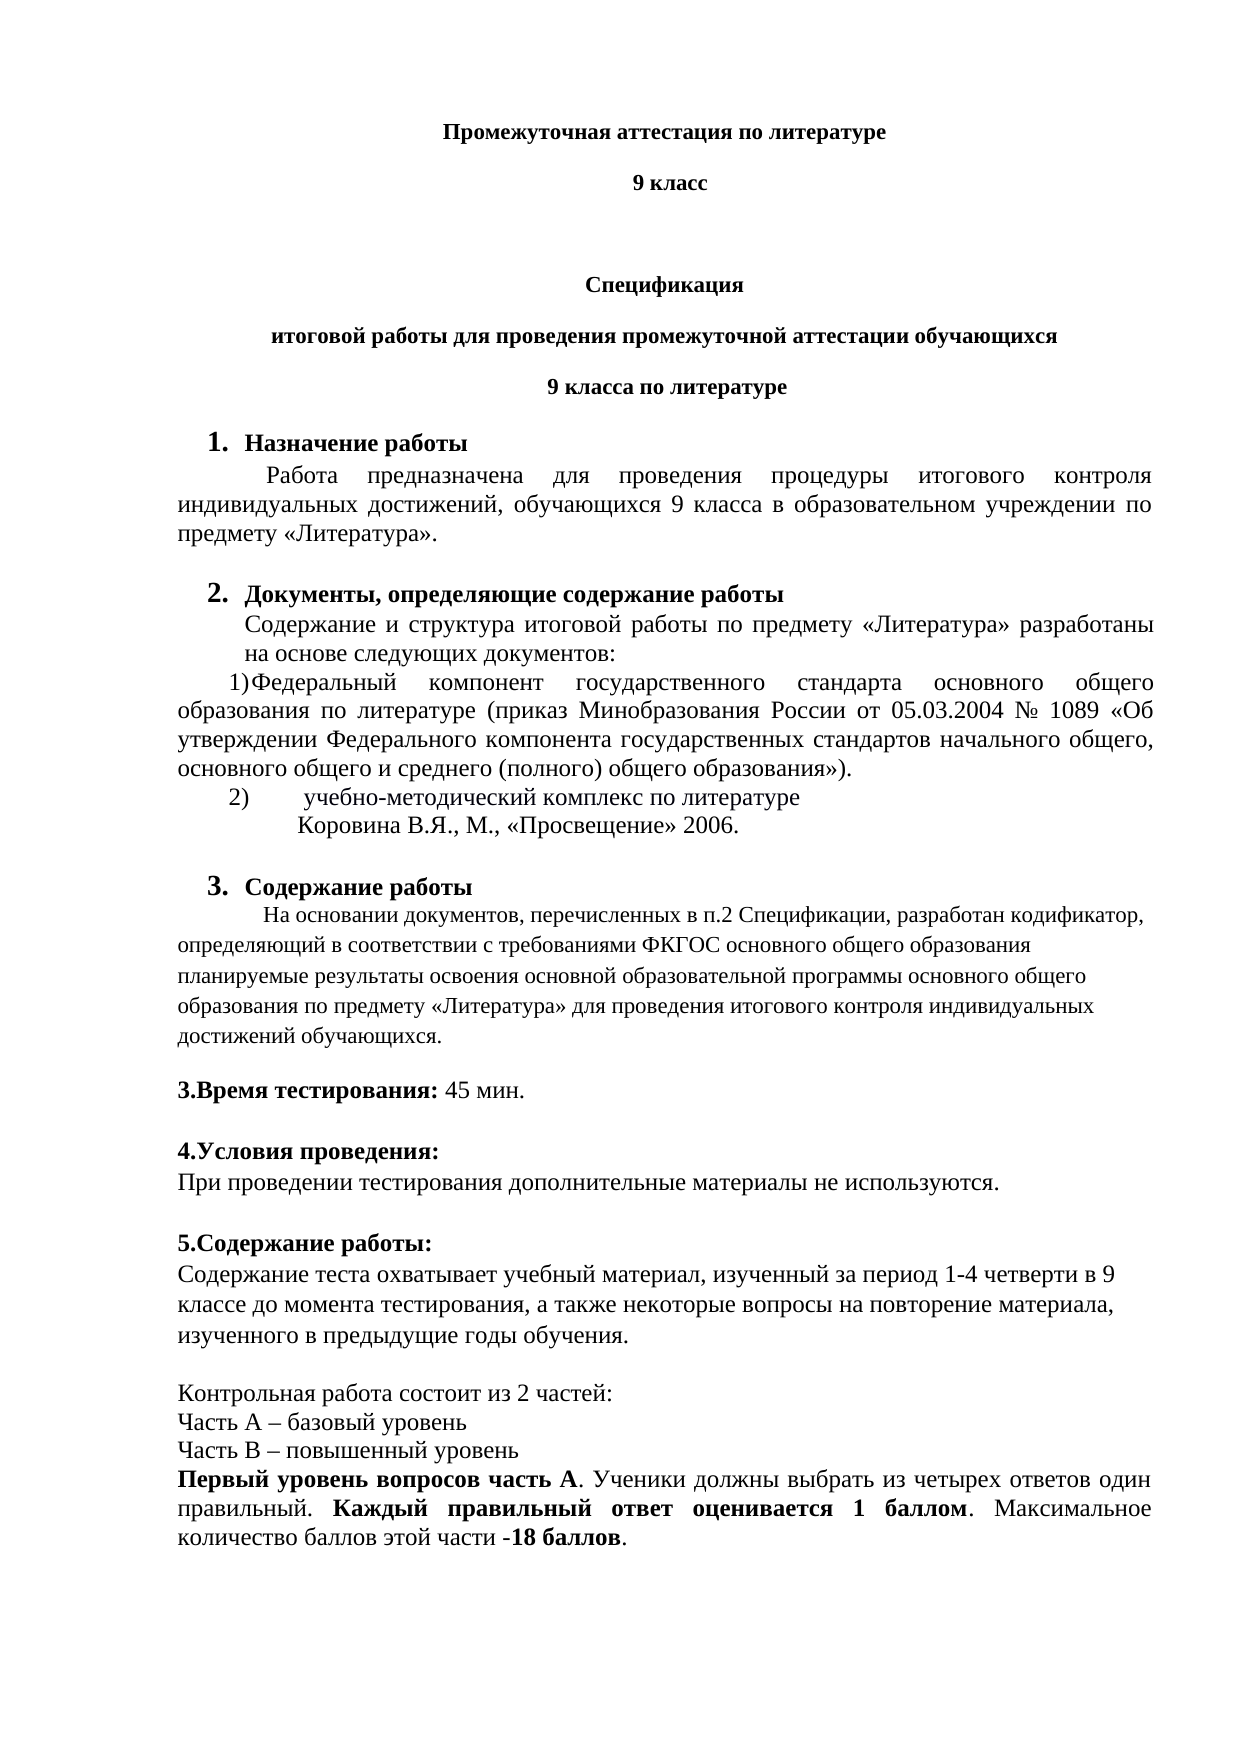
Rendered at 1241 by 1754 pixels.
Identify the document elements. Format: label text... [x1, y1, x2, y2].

list Содержание работы [207, 868, 1152, 901]
text 9 класс [177, 169, 1152, 196]
text 5.Содержание работы: [177, 1226, 1152, 1257]
list Коровина В.Я., М., «Просвещение» 2006. [266, 810, 1152, 839]
list Работа предназначена для проведения процедуры итогового контроля индивидуальных достижений, обучающихся 9 класса в образовательном учреждении по предмету «Литература». [177, 461, 1152, 547]
text 4.Условия проведения: [177, 1134, 1152, 1165]
text Спецификация [177, 271, 1152, 298]
text 3.Время тестирования: 45 мин. [177, 1073, 1152, 1104]
text При проведении тестирования дополнительные материалы не используются. [177, 1165, 1152, 1196]
text Промежуточная аттестация по литературе [177, 118, 1152, 144]
text Содержание и структура итоговой работы по предмету «Литература» разработаны на основе следующих документов: [244, 609, 1155, 667]
list Федеральный компонент государственного стандарта основного общего образования по литературе (приказ Минобразования России от 05.03.2004 № 1089 «Об утверждении Федерального компонента государственных стандартов начального общего, основного общего и среднего (полного) общего образования»). [177, 667, 1155, 782]
text 9 класса по литературе [177, 373, 1152, 400]
text Содержание теста охватывает учебный материал, изученный за период 1-4 четверти в 9 классе до момента тестирования, а также некоторые вопросы на повторение материала, изученного в предыдущие годы обучения. [177, 1257, 1152, 1349]
list Назначение работы [207, 424, 1152, 458]
text Первый уровень вопросов часть А. Ученики должны выбрать из четырех ответов один правильный. Каждый правильный ответ оценивается 1 баллом. Максимальное количество баллов этой части -18 баллов. [177, 1464, 1152, 1551]
text Контрольная работа состоит из 2 частей: [177, 1378, 1152, 1407]
text Часть В – повышенный уровень [177, 1436, 1152, 1464]
text итоговой работы для проведения промежуточной аттестации обучающихся [177, 322, 1152, 349]
text Часть А – базовый уровень [177, 1407, 1152, 1436]
list Документы, определяющие содержание работы [207, 576, 1152, 609]
text На основании документов, перечисленных в п.2 Спецификации, разработан кодификатор, определяющий в соответствии с требованиями ФКГОС основного общего образования планируемые результаты освоения основной образовательной программы основного общего образования по предмету «Литература» для проведения итогового контроля индивидуальных достижений обучающихся. [177, 901, 1152, 1048]
list учебно-методический комплекс по литературе [228, 782, 1152, 810]
